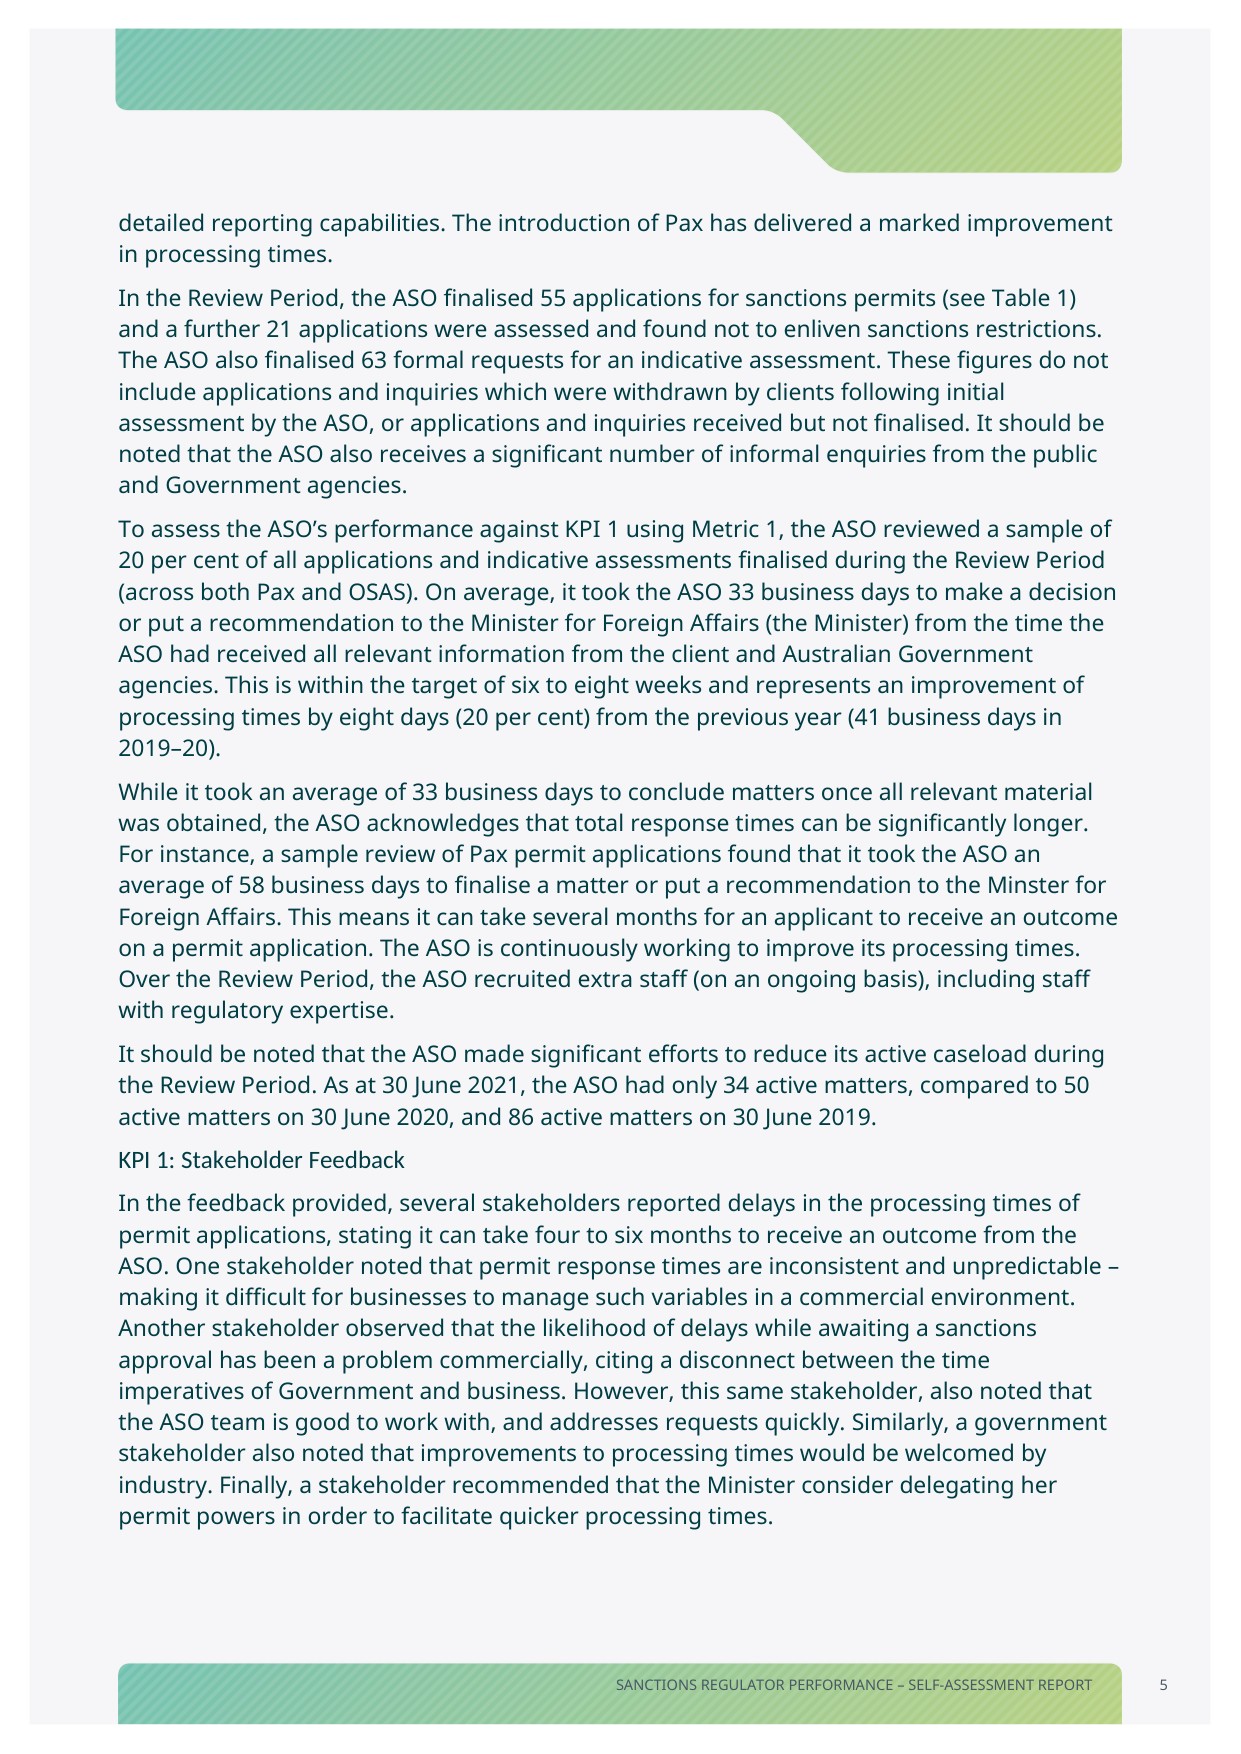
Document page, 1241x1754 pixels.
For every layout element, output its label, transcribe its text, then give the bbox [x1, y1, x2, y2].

text To assess the ASO’s performance against KPI 1 using Metric 1, the ASO reviewed a sample of 20 per cent of all applications and indicative assessments finalised during the Review Period (across both Pax and OSAS). On average, it took the ASO 33 business days to make a decision or put a recommendation to the Minister for Foreign Affairs (the Minister) from the time the ASO had received all relevant information from the client and Australian Government agencies. This is within the target of six to eight weeks and represents an improvement of processing times by eight days (20 per cent) from the previous year (41 business days in 2019–20). [118, 513, 1122, 763]
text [118, 207, 1122, 269]
text In the Review Period, the ASO finalised 55 applications for sanctions permits (see Table 1) and a further 21 applications were assessed and found not to enliven sanctions restrictions. The ASO also finalised 63 formal requests for an indicative assessment. These figures do not include applications and inquiries which were withdrawn by clients following initial assessment by the ASO, or applications and inquiries received but not finalised. It should be noted that the ASO also receives a significant number of informal enquiries from the public and Government agencies. [118, 282, 1122, 501]
text It should be noted that the ASO made significant efforts to reduce its active caseload during the Review Period. As at 30 June 2021, the ASO had only 34 active matters, compared to 50 active matters on 30 June 2020, and 86 active matters on 30 June 2019. [118, 1038, 1122, 1132]
text KPI 1: Stakeholder Feedback [118, 1144, 1122, 1175]
picture [0, 0, 1240, 1754]
text While it took an average of 33 business days to conclude matters once all relevant material was obtained, the ASO acknowledges that total response times can be significantly longer. For instance, a sample review of Pax permit applications found that it took the ASO an average of 58 business days to finalise a matter or put a recommendation to the Minster for Foreign Affairs. This means it can take several months for an applicant to receive an outcome on a permit application. The ASO is continuously working to improve its processing times. Over the Review Period, the ASO recruited extra staff (on an ongoing basis), including staff with regulatory expertise. [118, 776, 1122, 1026]
text In the feedback provided, several stakeholders reported delays in the processing times of permit applications, stating it can take four to six months to receive an outcome from the ASO. One stakeholder noted that permit response times are inconsistent and unpredictable – making it difficult for businesses to manage such variables in a commercial environment. Another stakeholder observed that the likelihood of delays while awaiting a sanctions approval has been a problem commercially, citing a disconnect between the time imperatives of Government and business. However, this same stakeholder, also noted that the ASO team is good to work with, and addresses requests quickly. Similarly, a government stakeholder also noted that improvements to processing times would be welcomed by industry. Finally, a stakeholder recommended that the Minister consider delegating her permit powers in order to facilitate quicker processing times. [118, 1187, 1122, 1531]
